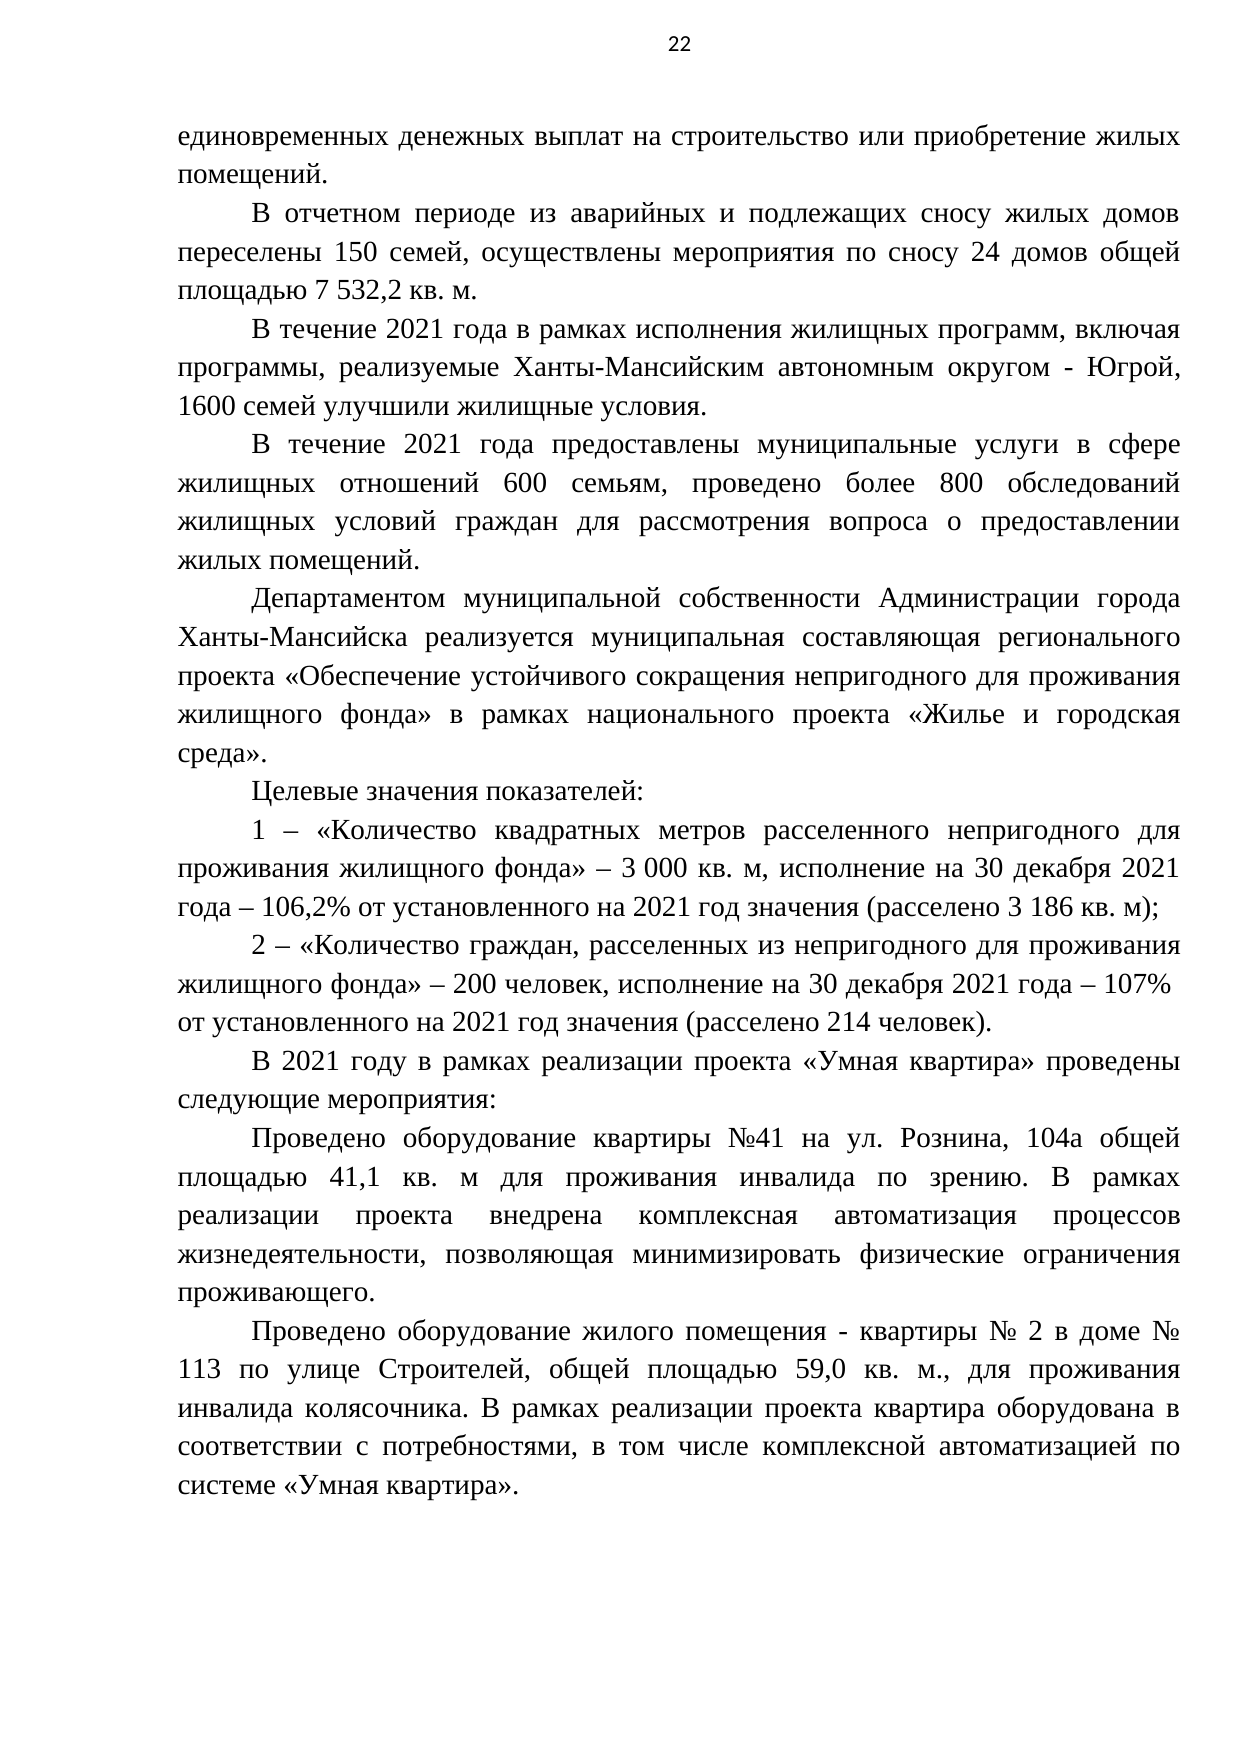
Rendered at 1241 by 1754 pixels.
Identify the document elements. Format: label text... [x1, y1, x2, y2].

text В 2021 году в рамках реализации проекта «Умная квартира» проведены следующие мероприятия: [177, 1043, 1181, 1115]
text Проведено оборудование квартиры №41 на ул. Рознина, 104а общей площадью 41,1 кв. м для проживания инвалида по зрению. В рамках реализации проекта внедрена комплексная автоматизация процессов жизнедеятельности, позволяющая минимизировать физические ограничения проживающего. [177, 1120, 1181, 1308]
text Целевые значения показателей: [177, 773, 1181, 807]
text 1 – «Количество квадратных метров расселенного непригодного для проживания жилищного фонда» – 3 000 кв. м, исполнение на 30 декабря 2021 года – 106,2% от установленного на 2021 год значения (расселено 3 186 кв. м); [177, 812, 1181, 922]
text Проведено оборудование жилого помещения - квартиры № 2 в доме № 113 по улице Строителей, общей площадью 59,0 кв. м., для проживания инвалида колясочника. В рамках реализации проекта квартира оборудована в соответствии с потребностями, в том числе комплексной автоматизацией по системе «Умная квартира». [177, 1313, 1181, 1501]
text Департаментом муниципальной собственности Администрации города Ханты-Мансийска реализуется муниципальная составляющая регионального проекта «Обеспечение устойчивого сокращения непригодного для проживания жилищного фонда» в рамках национального проекта «Жилье и городская среда». [177, 581, 1181, 768]
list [177, 118, 1181, 190]
text 2 – «Количество граждан, расселенных из непригодного для проживания жилищного фонда» – 200 человек, исполнение на 30 декабря 2021 года – 107% от установленного на 2021 год значения (расселено 214 человек). [177, 927, 1181, 1038]
text В отчетном периоде из аварийных и подлежащих сносу жилых домов переселены 150 семей, осуществлены мероприятия по сносу 24 домов общей площадью 7 532,2 кв. м. [177, 195, 1181, 306]
text В течение 2021 года в рамках исполнения жилищных программ, включая программы, реализуемые Ханты-Мансийским автономным округом - Югрой, 1600 семей улучшили жилищные условия. [177, 311, 1181, 421]
text В течение 2021 года предоставлены муниципальные услуги в сфере жилищных отношений 600 семьям, проведено более 800 обследований жилищных условий граждан для рассмотрения вопроса о предоставлении жилых помещений. [177, 426, 1181, 576]
